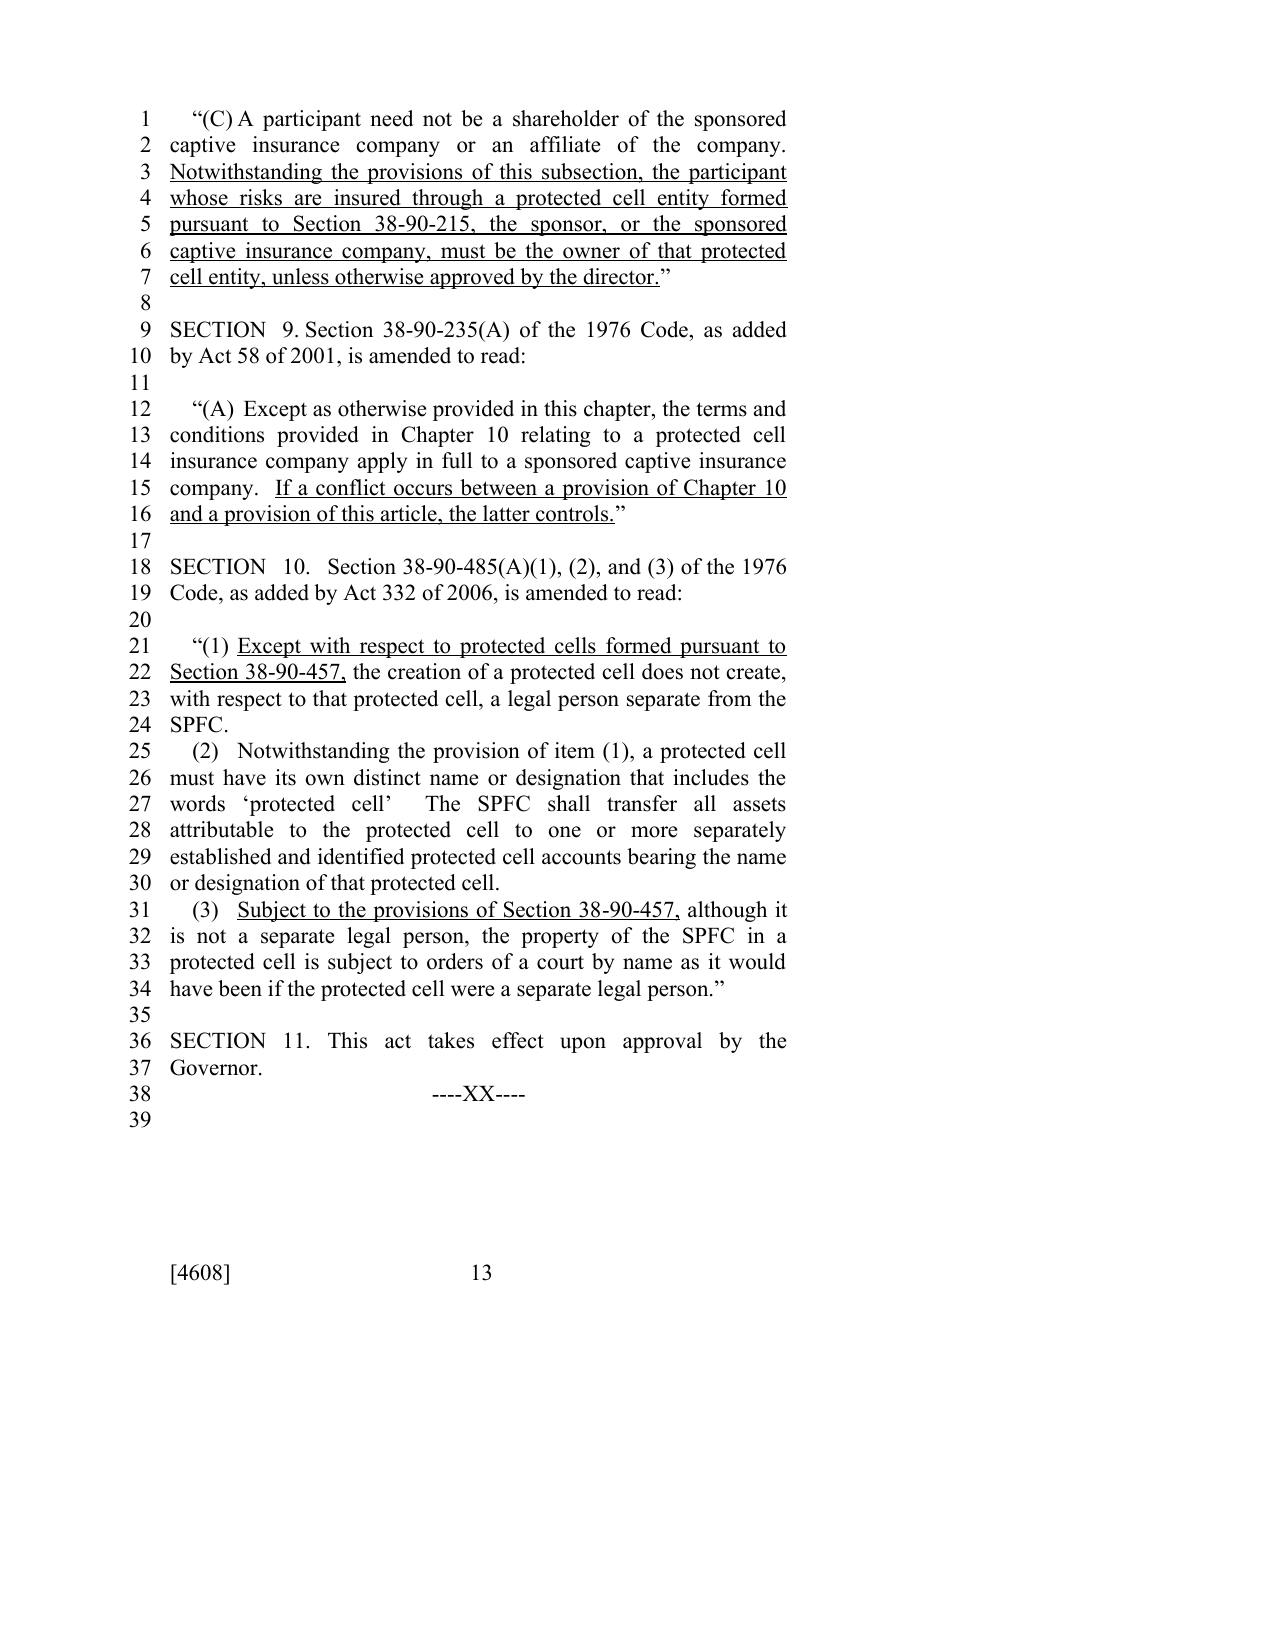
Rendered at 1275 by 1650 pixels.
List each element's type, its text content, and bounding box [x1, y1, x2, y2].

text “(C) A participant need not be a shareholder of the sponsored captive insurance company or an affiliate of the company. Notwithstanding the provisions of this subsection, the participant whose risks are insured through a protected cell entity formed pursuant to Section 38-90-215, the sponsor, or the sponsored captive insurance company, must be the owner of that protected cell entity, unless otherwise approved by the director.” [169, 105, 787, 181]
text “(A) Except as otherwise provided in this chapter, the terms and conditions provided in Chapter 10 relating to a protected cell insurance company apply in full to a sponsored captive insurance company. If a conflict occurs between a provision of Chapter 10 and a provision of this article, the latter controls.” [169, 395, 787, 527]
text SECTION 11. This act takes effect upon approval by the Governor. [169, 1027, 787, 1080]
text SECTION 9. Section 38-90-235(A) of the 1976 Code, as added by Act 58 of 2001, is amended to read: [169, 316, 787, 368]
text (3) Subject to the provisions of Section 38-90-457, although it is not a separate legal person, the property of the SPFC in a protected cell is subject to orders of a court by name as it would have been if the protected cell were a separate legal person.” [169, 896, 787, 1001]
text (2) Notwithstanding the provision of item (1), a protected cell must have its own distinct name or designation that includes the words ‘protected cell’ The SPFC shall transfer all assets attributable to the protected cell to one or more separately established and identified protected cell accounts bearing the name or designation of that protected cell. [169, 737, 787, 896]
text SECTION 10. Section 38-90-485(A)(1), (2), and (3) of the 1976 Code, as added by Act 332 of 2006, is amended to read: [169, 553, 787, 606]
text ----XX---- [169, 1080, 787, 1106]
text “(1) Except with respect to protected cells formed pursuant to Section 38-90-457, the creation of a protected cell does not create, with respect to that protected cell, a legal person separate from the SPFC. [169, 632, 787, 737]
